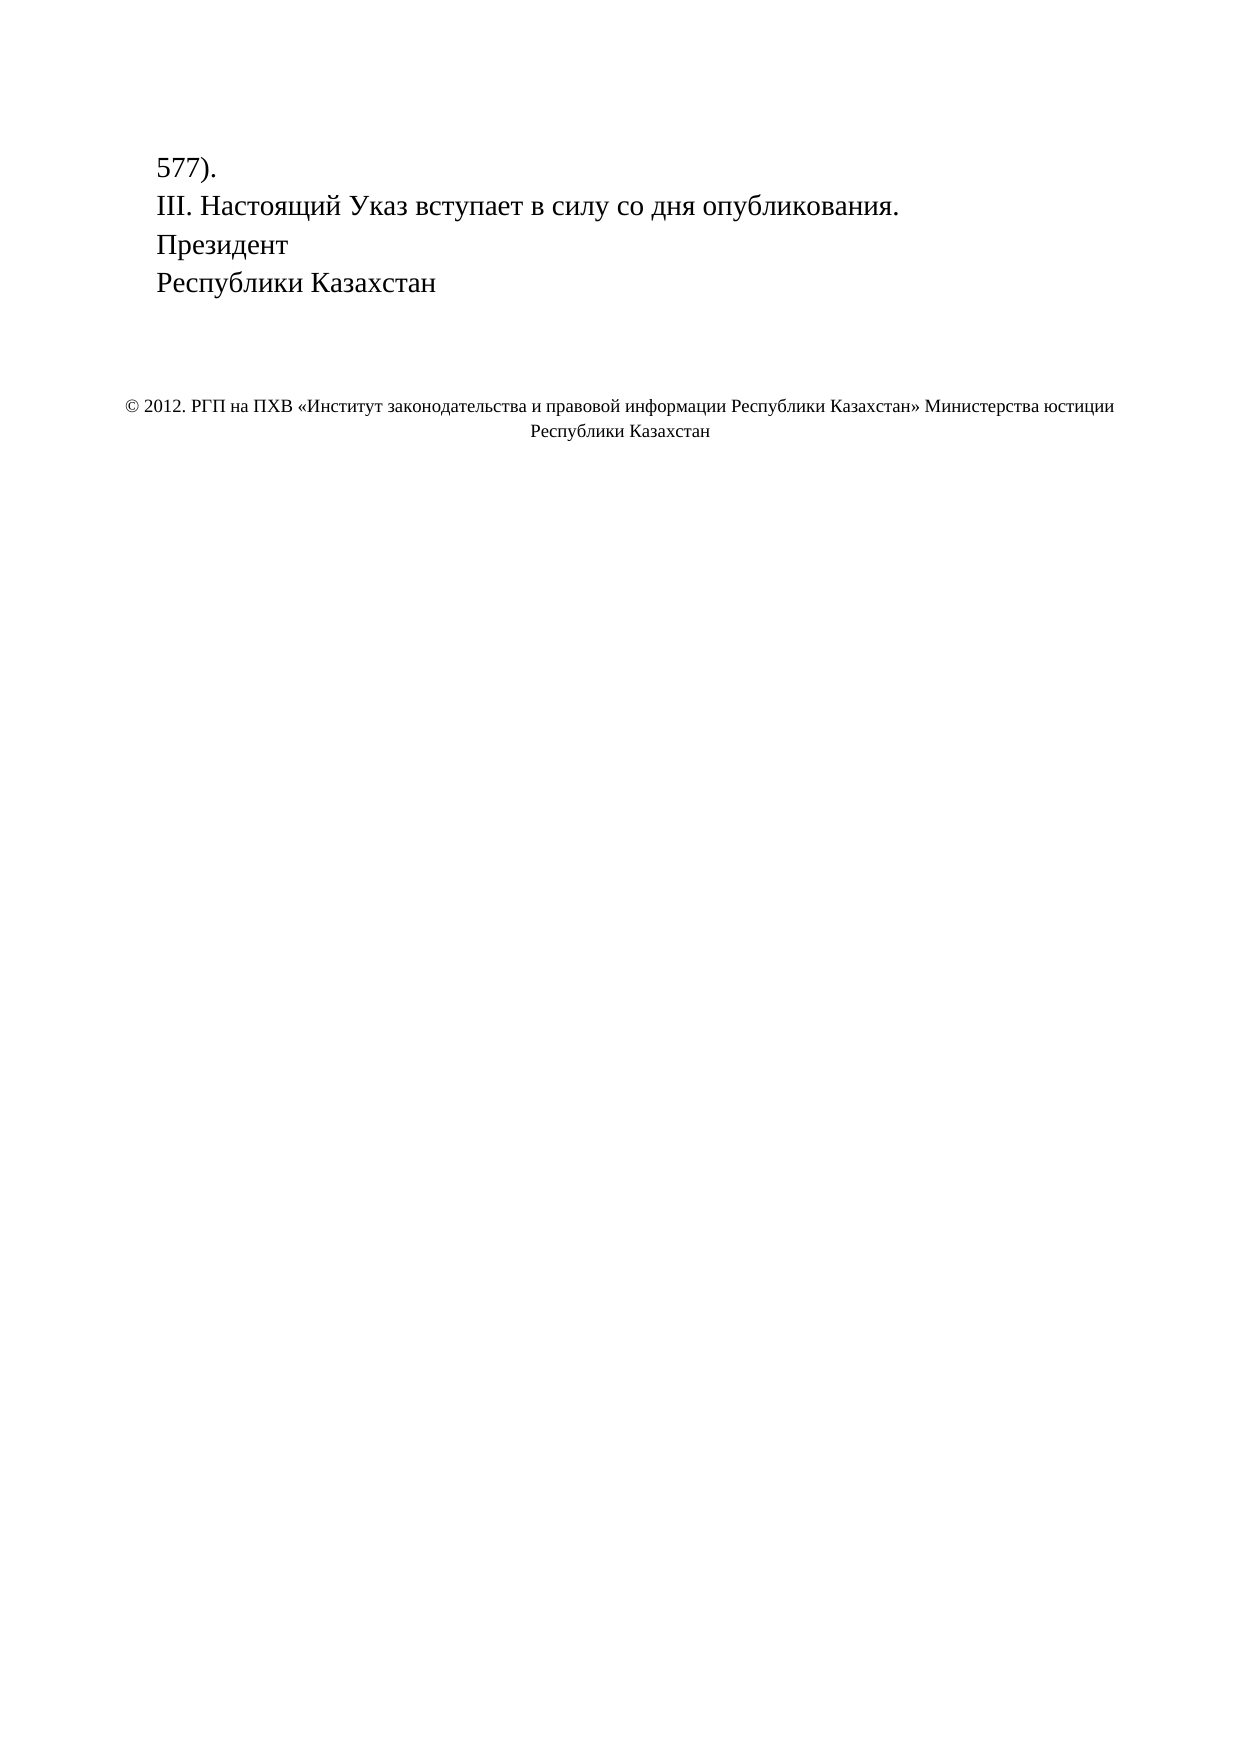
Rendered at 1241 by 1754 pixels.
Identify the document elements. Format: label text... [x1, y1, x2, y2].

text Республики Казахстан [112, 266, 1128, 299]
text III. Настоящий Указ вступает в силу со дня опубликования. [112, 188, 1128, 222]
text 577). [112, 150, 1128, 183]
text © 2012. РГП на ПХВ «Институт законодательства и правовой информации Республики Казахстан» Министерства юстиции Республики Казахстан [112, 395, 1128, 441]
text Президент [112, 227, 1128, 261]
